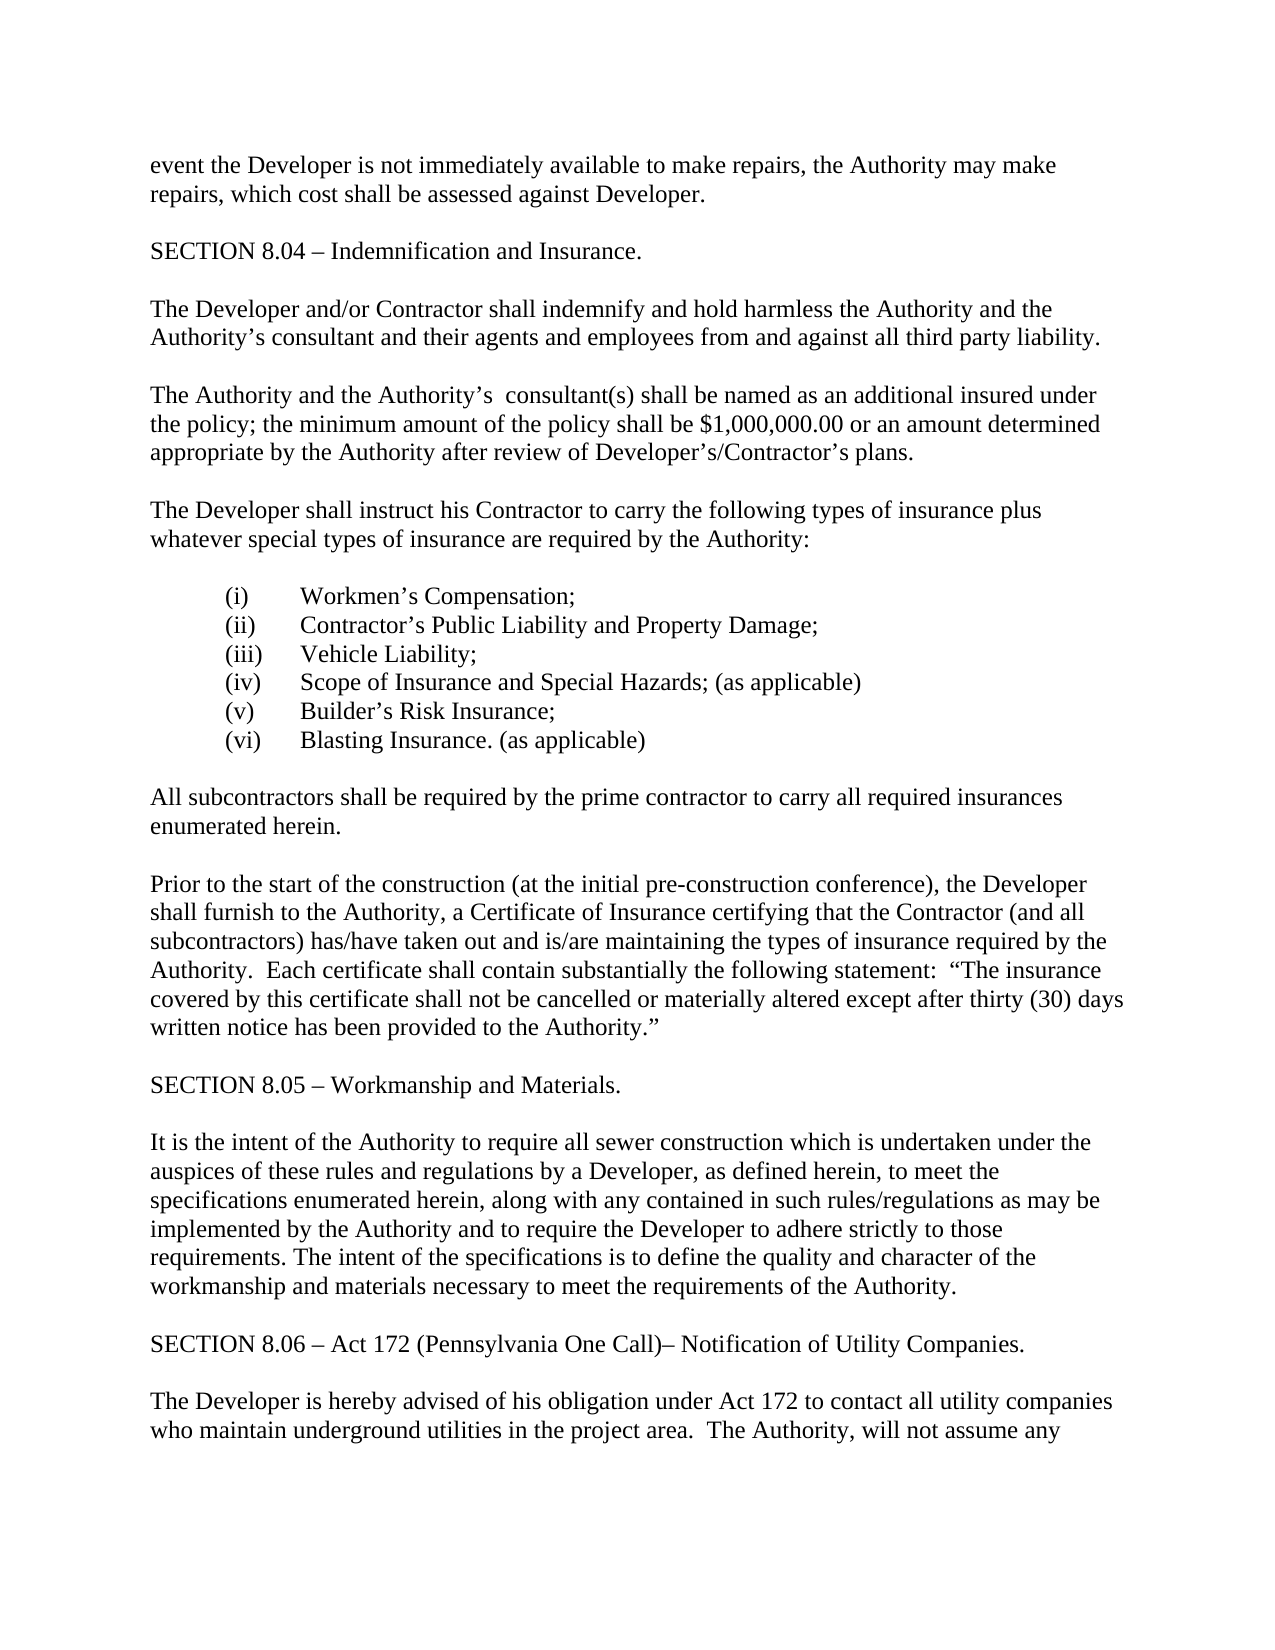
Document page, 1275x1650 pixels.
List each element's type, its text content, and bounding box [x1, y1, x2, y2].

text (iv) Scope of Insurance and Special Hazards; (as applicable) [150, 667, 1125, 696]
text Prior to the start of the construction (at the initial pre-construction conference), the Developer shall furnish to the Authority, a Certificate of Insurance certifying that the Contractor (and all subcontractors) has/have taken out and is/are maintaining the types of insurance required by the Authority. Each certificate shall contain substantially the following statement: “The insurance covered by this certificate shall not be cancelled or materially altered except after thirty (30) days written notice has been provided to the Authority.” [150, 869, 1125, 1041]
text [150, 1386, 1125, 1444]
text (v) Builder’s Risk Insurance; [150, 696, 1125, 725]
text It is the intent of the Authority to require all sewer construction which is undertaken under the auspices of these rules and regulations by a Developer, as defined herein, to meet the specifications enumerated herein, along with any contained in such rules/regulations as may be implemented by the Authority and to require the Developer to adhere strictly to those requirements. The intent of the specifications is to define the quality and character of the workmanship and materials necessary to meet the requirements of the Authority. [150, 1127, 1125, 1300]
text (iii) Vehicle Liability; [150, 639, 1125, 667]
text (i) Workmen’s Compensation; [150, 581, 1125, 610]
text SECTION 8.04 – Indemnification and Insurance. [150, 236, 1125, 265]
text SECTION 8.05 – Workmanship and Materials. [150, 1070, 1125, 1099]
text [150, 150, 1125, 207]
text SECTION 8.06 – Act 172 ( One Call)– Notification of Utility Companies. [150, 1329, 1125, 1357]
text (vi) Blasting Insurance. (as applicable) [150, 725, 1125, 754]
text The Authority and the Authority’s consultant(s) shall be named as an additional insured under the policy; the minimum amount of the policy shall be $1,000,000.00 or an amount determined appropriate by the Authority after review of Developer’s/Contractor’s plans. [150, 380, 1125, 466]
text The Developer shall instruct his Contractor to carry the following types of insurance plus whatever special types of insurance are required by the Authority: [150, 495, 1125, 552]
text The Developer and/or Contractor shall indemnify and hold harmless the Authority and the Authority’s consultant and their agents and employees from and against all third party liability. [150, 294, 1125, 351]
text (ii) Contractor’s Public Liability and Property Damage; [150, 610, 1125, 639]
text All subcontractors shall be required by the prime contractor to carry all required insurances enumerated herein. [150, 782, 1125, 840]
